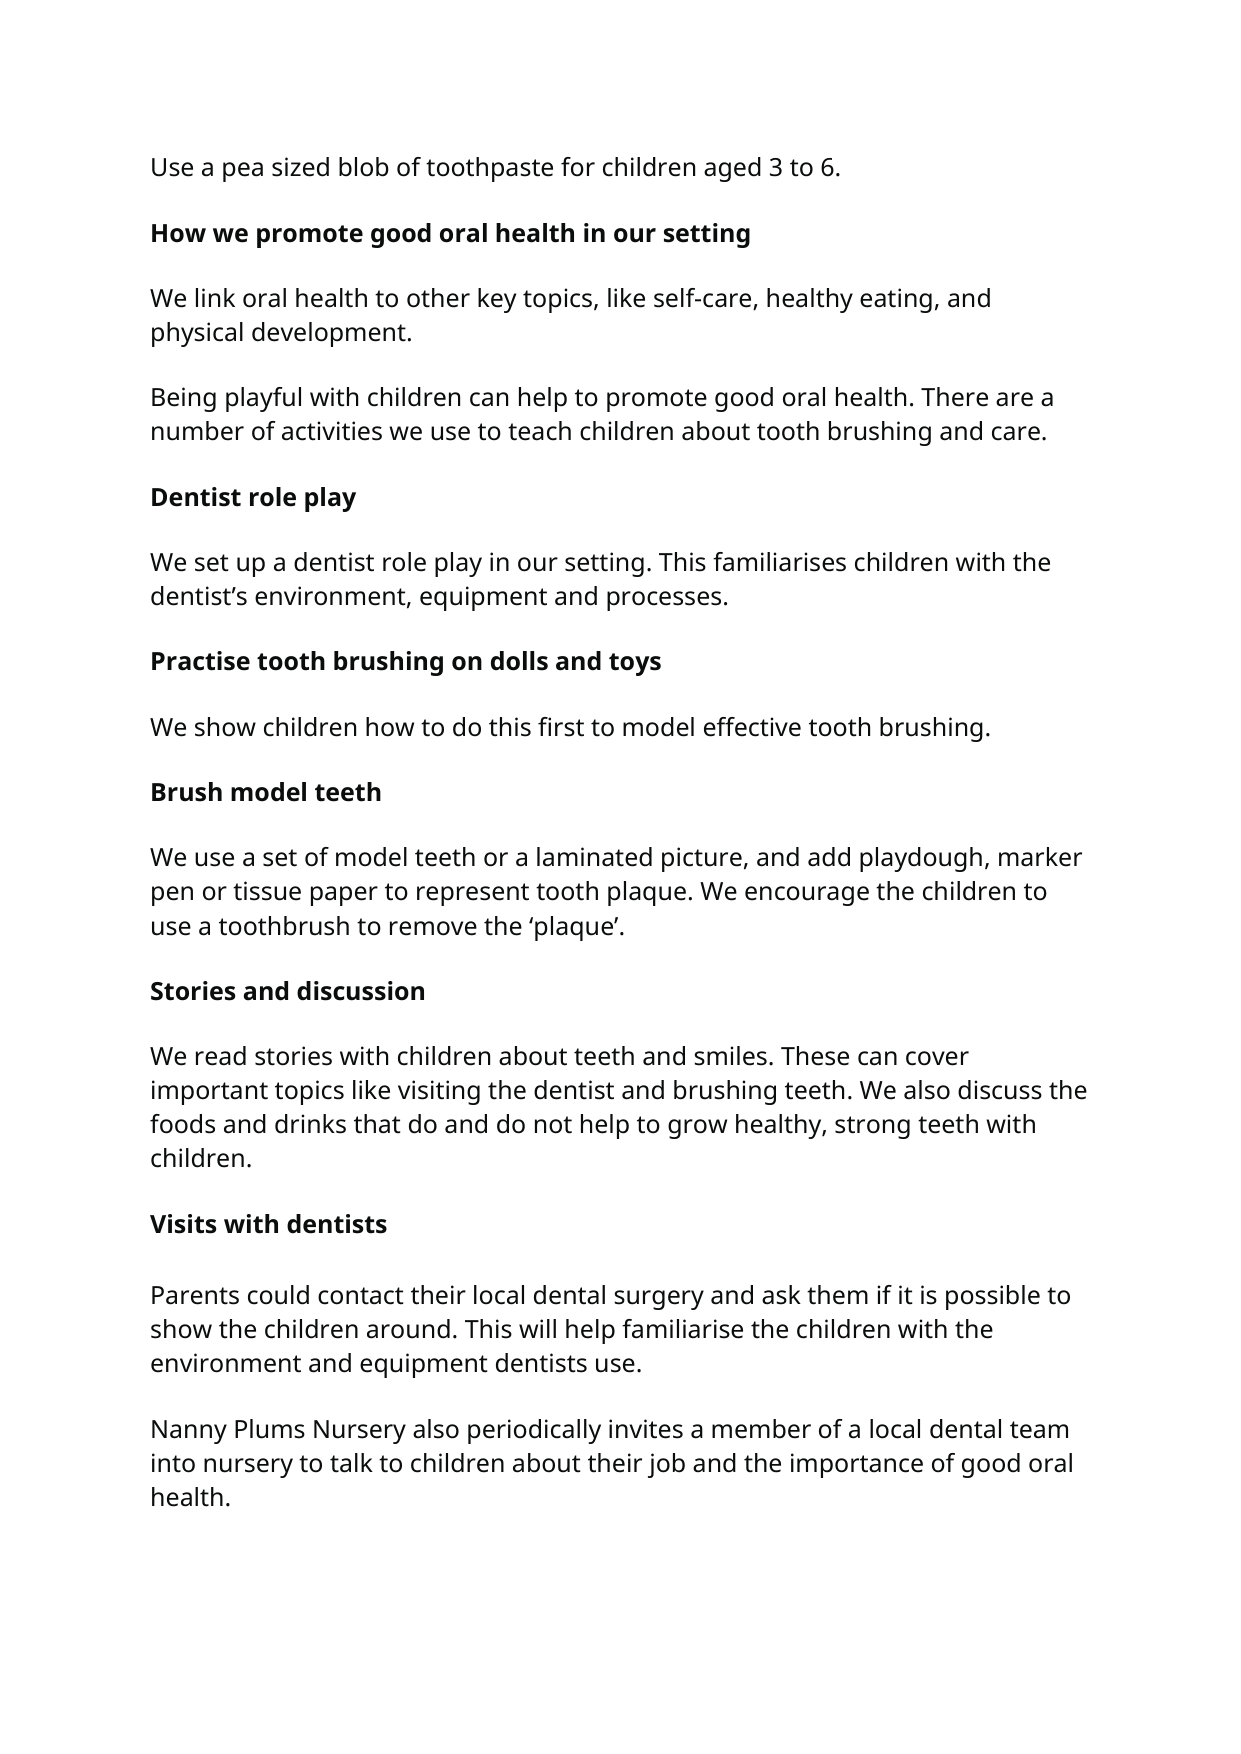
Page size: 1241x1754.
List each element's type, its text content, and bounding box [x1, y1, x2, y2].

text Brush model teeth [150, 775, 1090, 809]
text We show children how to do this first to model effective tooth brushing. [150, 709, 1090, 743]
text Being playful with children can help to promote good oral health. There are a number of activities we use to teach children about tooth brushing and care. [150, 380, 1090, 448]
text We set up a dentist role play in our setting. This familiarises children with the dentist’s environment, equipment and processes. [150, 545, 1090, 613]
text Use a pea sized blob of toothpaste for children aged 3 to 6. [150, 150, 1090, 184]
text We link oral health to other key topics, like self-care, healthy eating, and physical development. [150, 281, 1090, 349]
text Nanny Plums Nursery also periodically invites a member of a local dental team into nursery to talk to children about their job and the importance of good oral health. [150, 1411, 1090, 1513]
text Stories and discussion [150, 973, 1090, 1007]
text Parents could contact their local dental surgery and ask them if it is possible to show the children around. This will help familiarise the children with the environment and equipment dentists use. [150, 1278, 1090, 1380]
text We read stories with children about teeth and smiles. These can cover important topics like visiting the dentist and brushing teeth. We also discuss the foods and drinks that do and do not help to grow healthy, strong teeth with children. [150, 1039, 1090, 1175]
text Dentist role play [150, 479, 1090, 513]
text Practise tooth brushing on dolls and toys [150, 644, 1090, 678]
text Visits with dentists [150, 1206, 1090, 1240]
text How we promote good oral health in our setting [150, 215, 1090, 249]
text We use a set of model teeth or a laminated picture, and add playdough, marker pen or tissue paper to represent tooth plaque. We encourage the children to use a toothbrush to remove the ‘plaque’. [150, 840, 1090, 942]
